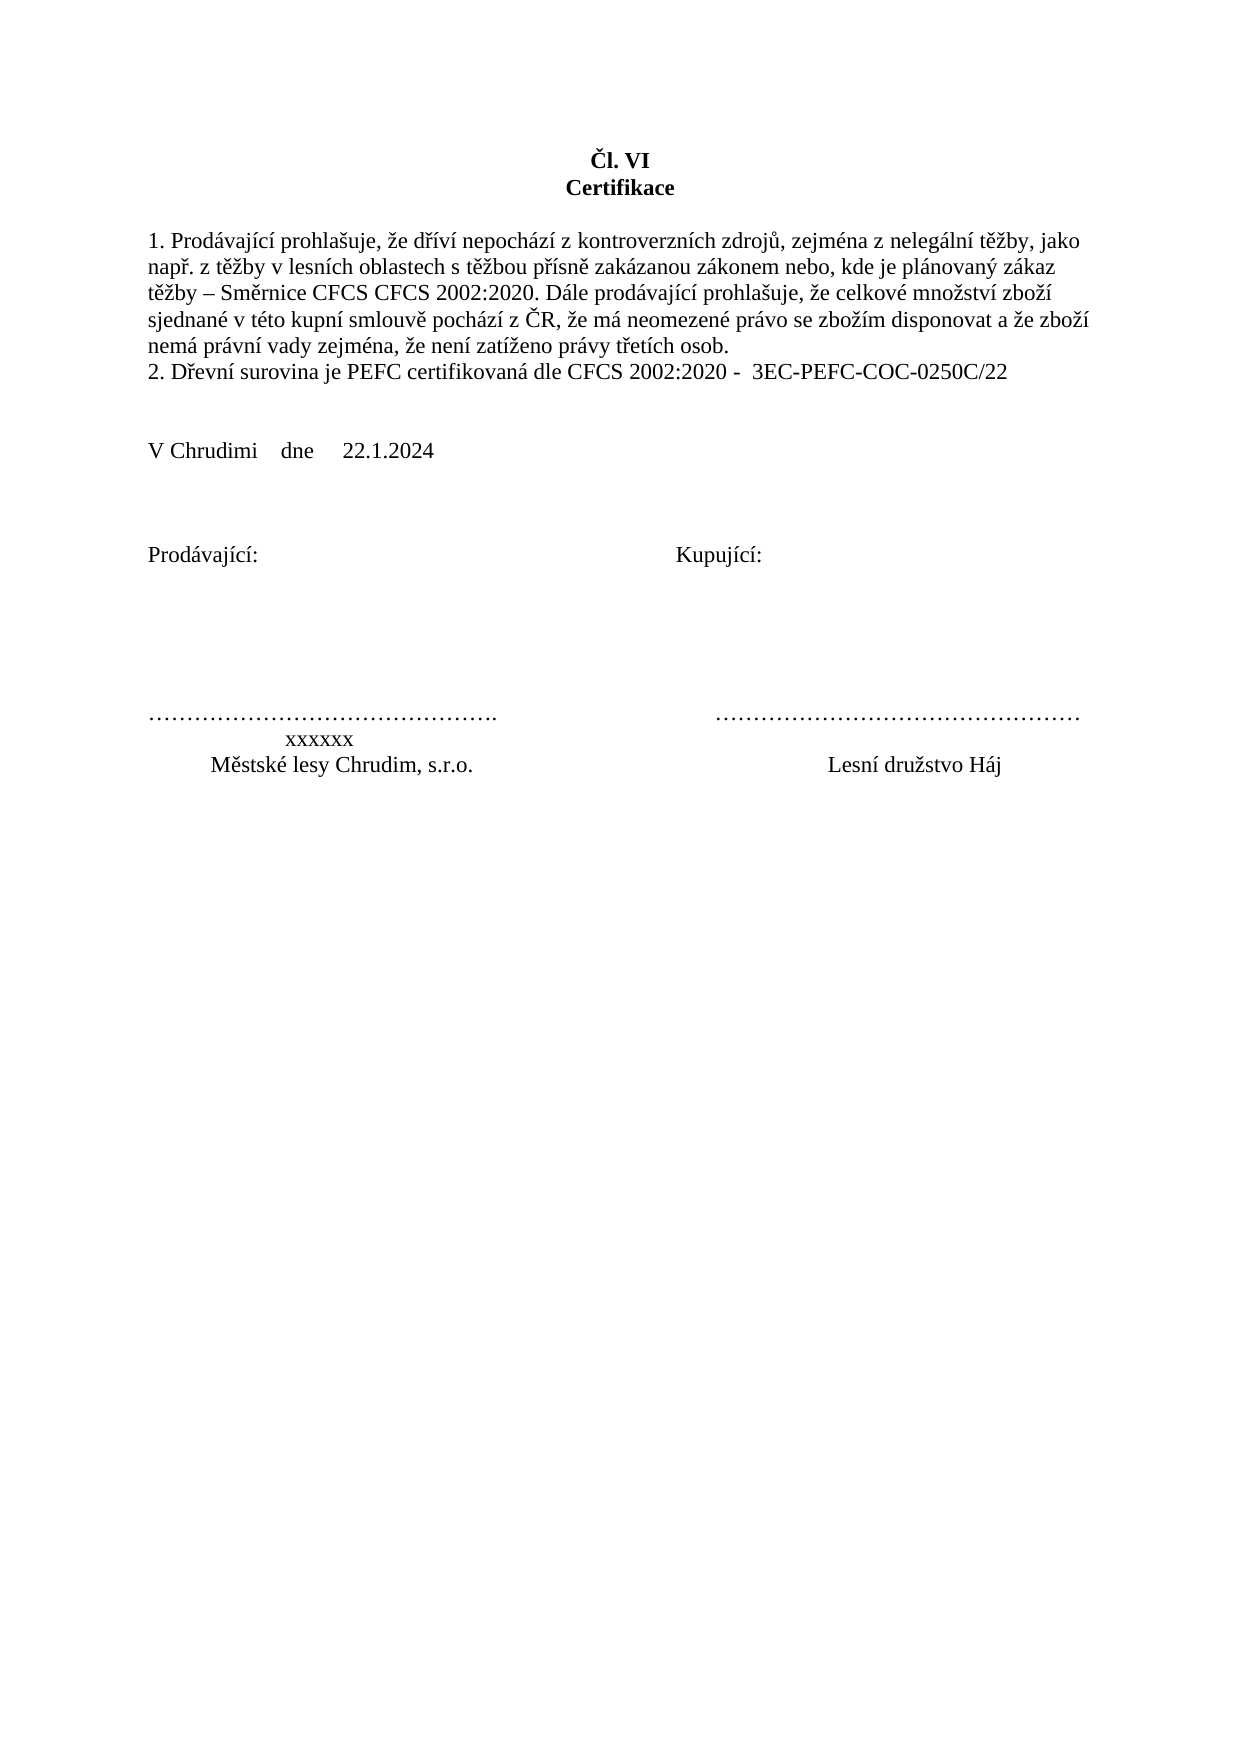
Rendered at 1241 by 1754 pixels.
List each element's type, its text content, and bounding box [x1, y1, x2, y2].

text Certifikace [148, 174, 1093, 200]
text 1. Prodávající prohlašuje, že dříví nepochází z kontroverzních zdrojů, zejména z nelegální těžby, jako např. z těžby v lesních oblastech s těžbou přísně zakázanou zákonem nebo, kde je plánovaný zákaz těžby – Směrnice CFCS CFCS 2002:2020. Dále prodávající prohlašuje, že celkové množství zboží sjednané v této kupní smlouvě pochází z ČR, že má neomezené právo se zbožím disponovat a že zboží nemá právní vady zejména, že není zatíženo právy třetích osob. [148, 227, 1093, 358]
text xxxxxx [148, 725, 1093, 751]
text V Chrudimi dne 22.1.2024 [148, 437, 1093, 464]
text Městské lesy Chrudim, s.r.o. Lesní družstvo Háj [148, 751, 1093, 778]
text 2. Dřevní surovina je PEFC certifikovaná dle CFCS 2002:2020 - 3EC-PEFC-COC-0250C/22 [148, 358, 1093, 385]
text Čl. VI [148, 148, 1093, 174]
text ………………………………………. ………………………………………… [148, 699, 1093, 725]
text Prodávající: Kupující: [148, 541, 1093, 567]
